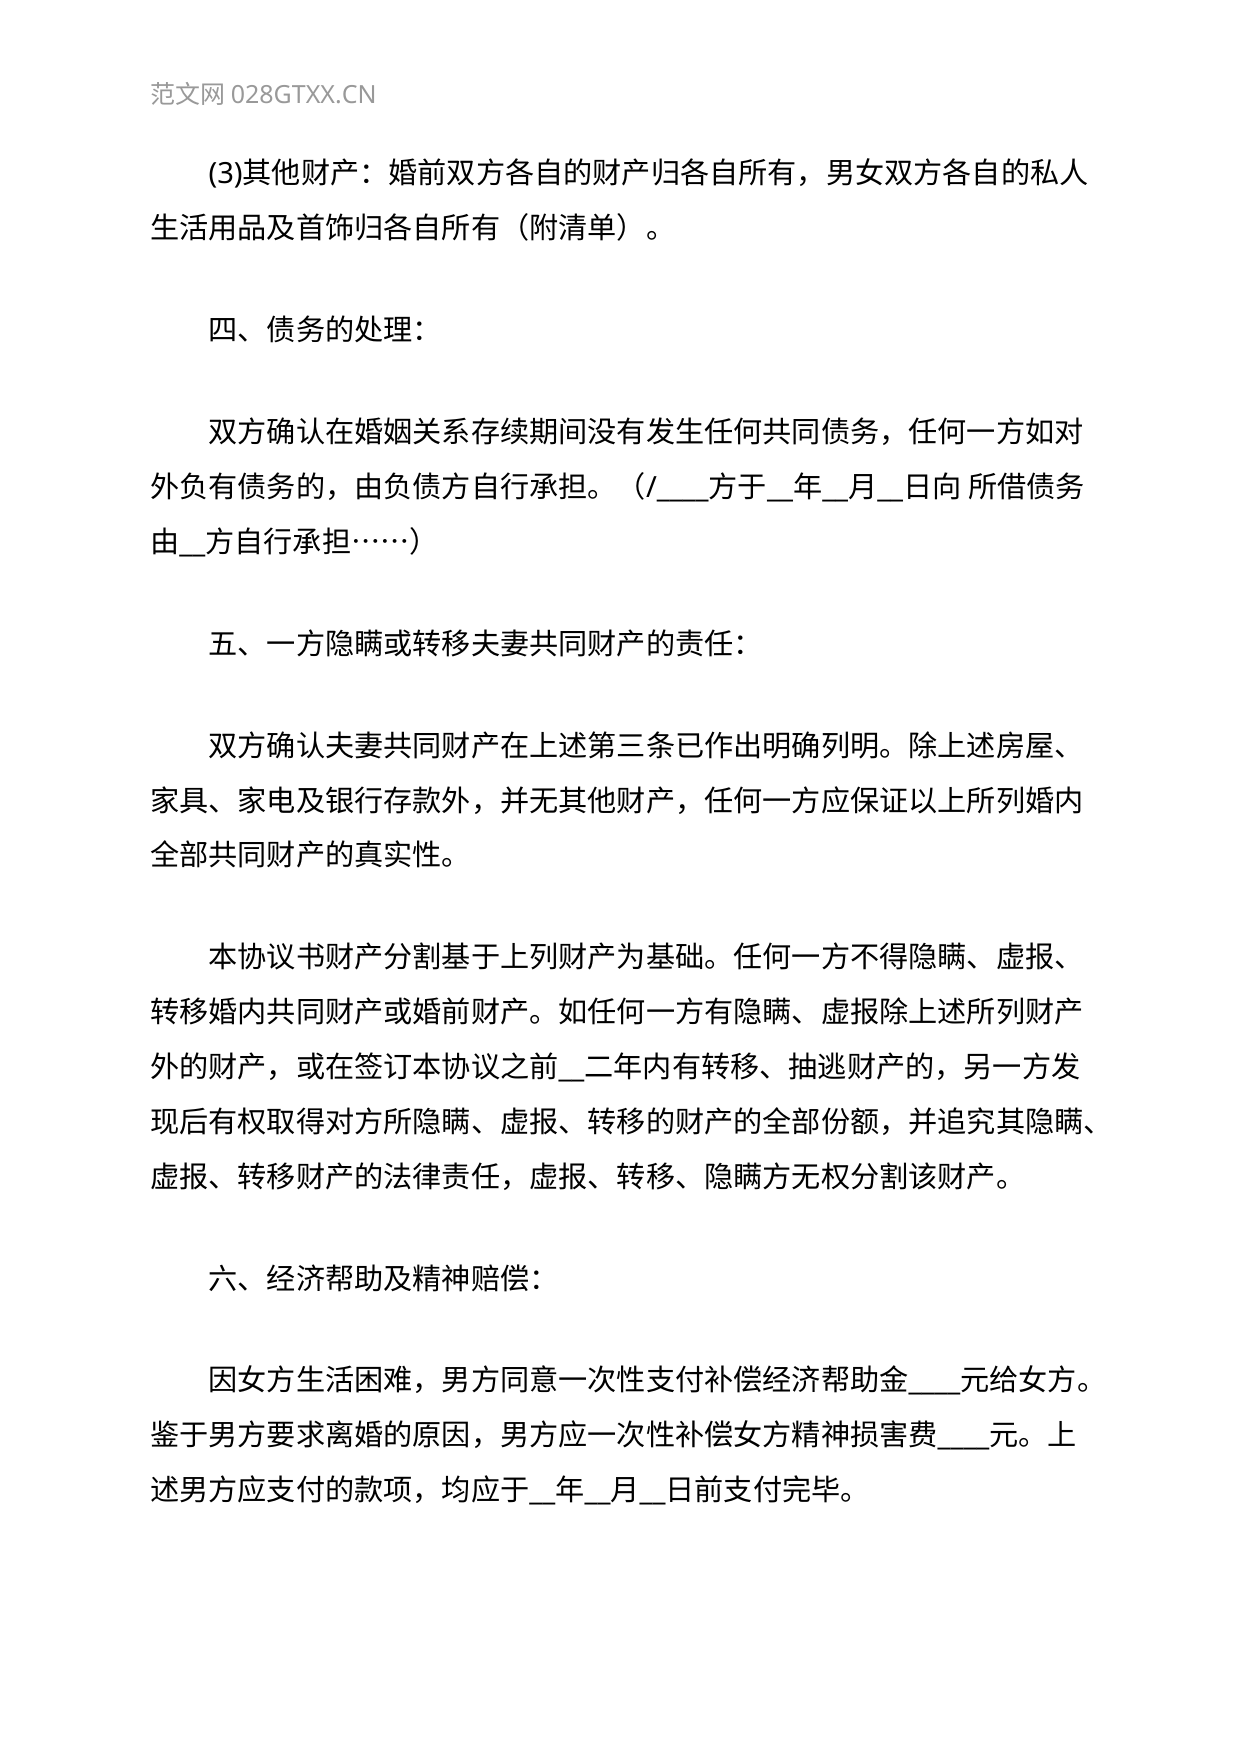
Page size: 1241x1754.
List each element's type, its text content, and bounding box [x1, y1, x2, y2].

text 因女方生活困难，男方同意一次性支付补偿经济帮助金____元给女方。鉴于男方要求离婚的原因，男方应一次性补偿女方精神损害费____元。上述男方应支付的款项，均应于__年__月__日前支付完毕。 [150, 1357, 1090, 1509]
text (3)其他财产：婚前双方各自的财产归各自所有，男女双方各自的私人生活用品及首饰归各自所有（附清单）。 [150, 150, 1090, 247]
text 双方确认夫妻共同财产在上述第三条已作出明确列明。除上述房屋、家具、家电及银行存款外，并无其他财产，任何一方应保证以上所列婚内全部共同财产的真实性。 [150, 722, 1090, 874]
text 五、一方隐瞒或转移夫妻共同财产的责任： [150, 620, 1090, 663]
text 六、经济帮助及精神赔偿： [150, 1255, 1090, 1297]
text 本协议书财产分割基于上列财产为基础。任何一方不得隐瞒、虚报、转移婚内共同财产或婚前财产。如任何一方有隐瞒、虚报除上述所列财产外的财产，或在签订本协议之前__二年内有转移、抽逃财产的，另一方发现后有权取得对方所隐瞒、虚报、转移的财产的全部份额，并追究其隐瞒、虚报、转移财产的法律责任，虚报、转移、隐瞒方无权分割该财产。 [150, 934, 1090, 1196]
text 双方确认在婚姻关系存续期间没有发生任何共同债务，任何一方如对外负有债务的，由负债方自行承担。（/____方于__年__月__日向 所借债务由__方自行承担……） [150, 408, 1090, 561]
text 四、债务的处理： [150, 307, 1090, 349]
